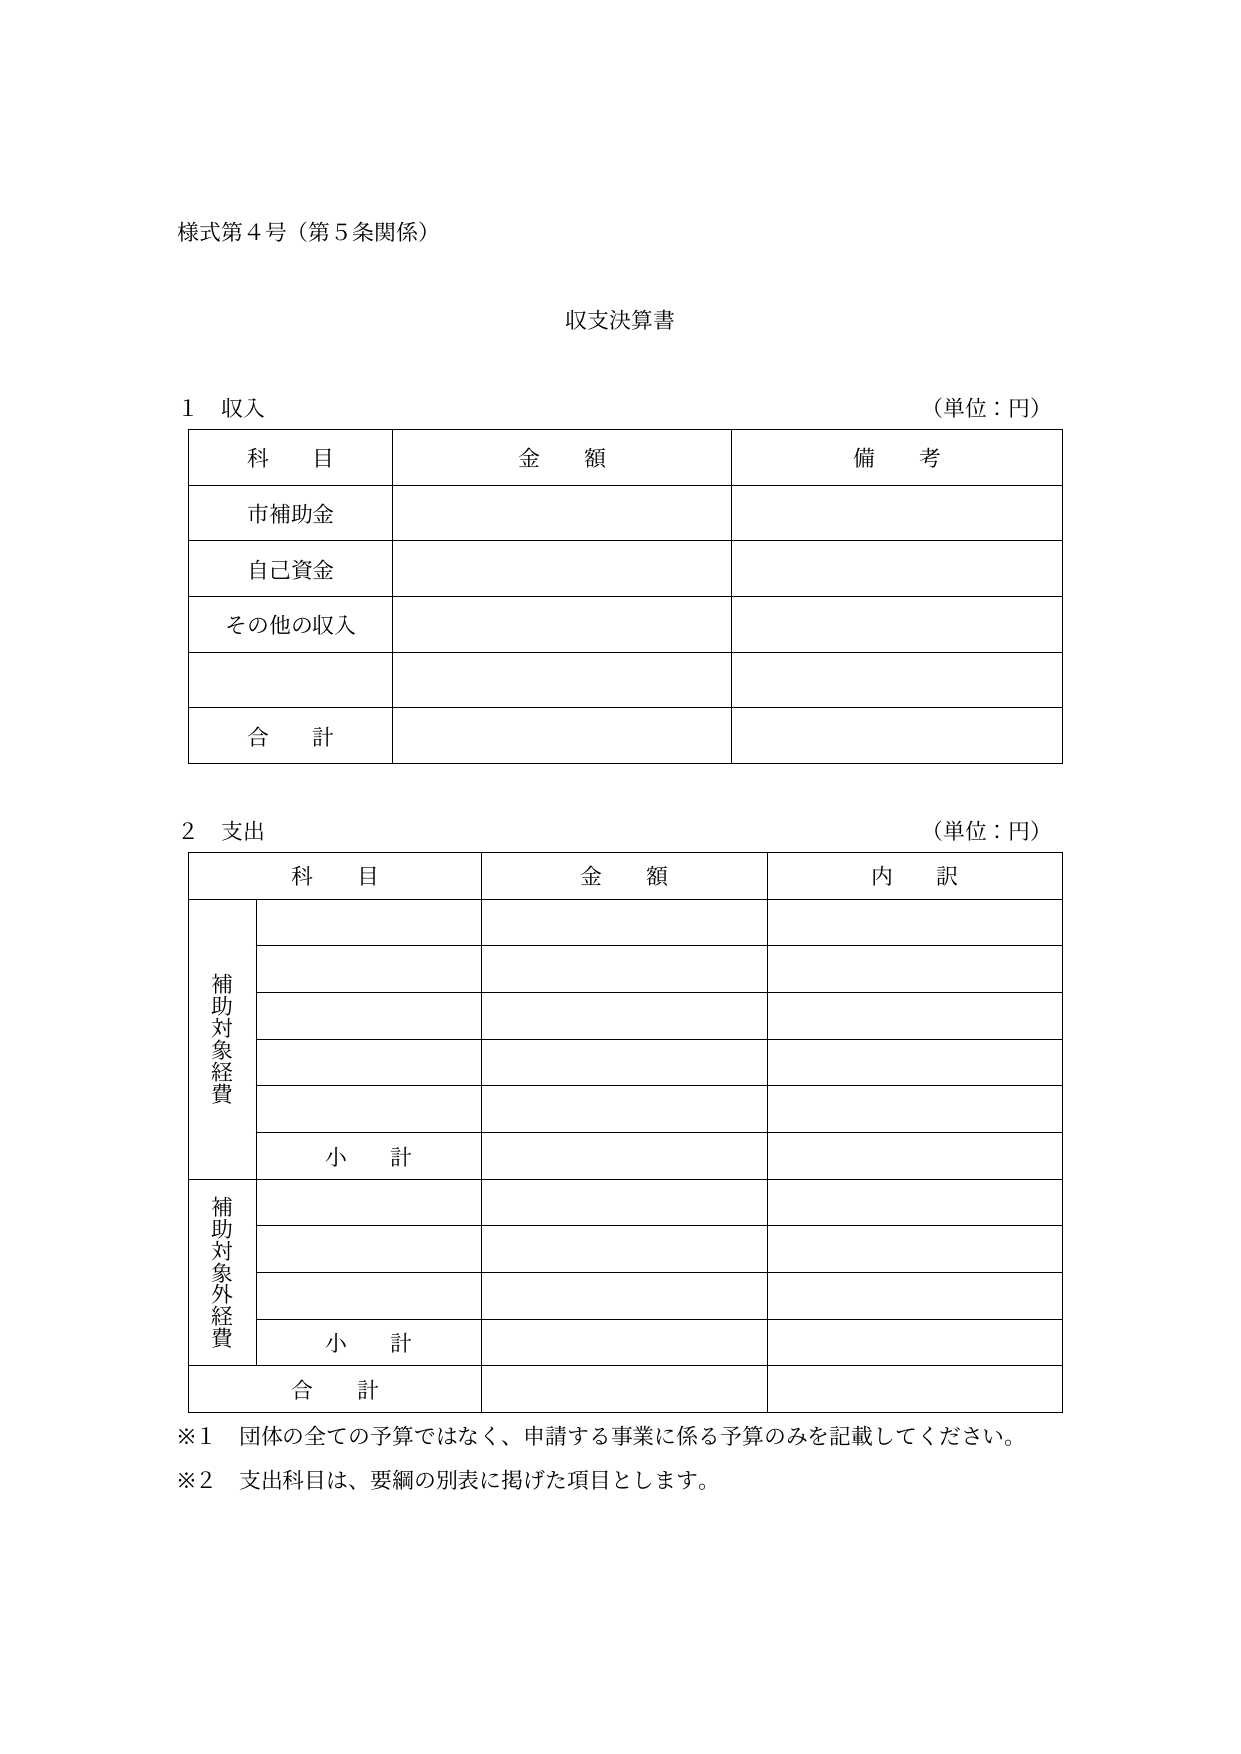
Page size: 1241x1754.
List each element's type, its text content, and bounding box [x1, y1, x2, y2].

text ※２ 支出科目は、要綱の別表に掲げた項目とします。 [177, 1457, 1063, 1501]
table_cell [257, 1273, 481, 1319]
table_cell [257, 1226, 481, 1272]
table_header 金 額 [482, 853, 767, 899]
table_cell [482, 1273, 767, 1319]
table_cell [482, 946, 767, 992]
table_cell [482, 1226, 767, 1272]
table_cell [482, 1133, 767, 1179]
table_cell 自己資金 [189, 541, 392, 596]
table_cell [768, 900, 1062, 945]
table_cell [768, 1040, 1062, 1085]
table_cell 小 計 [257, 1133, 481, 1179]
table_cell [393, 708, 731, 763]
table_cell 合 計 [189, 708, 392, 763]
table_cell 合 計 [189, 1366, 481, 1412]
table_header 備 考 [732, 430, 1062, 485]
table_cell [768, 993, 1062, 1039]
table_cell [257, 1040, 481, 1085]
table_cell [482, 1320, 767, 1365]
table_cell [257, 993, 481, 1039]
table_cell [257, 946, 481, 992]
table_cell [768, 1273, 1062, 1319]
table_cell [768, 1086, 1062, 1132]
table_cell [768, 1320, 1062, 1365]
text ２ 支出 （単位：円） [177, 808, 1063, 852]
table_cell 小 計 [257, 1320, 481, 1365]
table_header 科 目 [189, 430, 392, 485]
table_header 内 訳 [768, 853, 1062, 899]
table_cell [732, 486, 1062, 540]
table_cell [393, 486, 731, 540]
table_cell [482, 900, 767, 945]
table_header 金 額 [393, 430, 731, 485]
table_cell [768, 1180, 1062, 1225]
table_cell 補助対象外経費 [189, 1180, 256, 1365]
table_cell 市補助金 [189, 486, 392, 540]
text ※１ 団体の全ての予算ではなく、申請する事業に係る予算のみを記載してください。 [177, 1413, 1063, 1457]
table_cell [768, 1226, 1062, 1272]
text １ 収入 （単位：円） [177, 385, 1063, 429]
table_cell 補助対象経費 [189, 900, 256, 1179]
table_cell [482, 1366, 767, 1412]
table_cell [257, 900, 481, 945]
table_cell [393, 653, 731, 707]
table_header 科 目 [189, 853, 481, 899]
table_cell [768, 1366, 1062, 1412]
table_cell [482, 993, 767, 1039]
table_cell [393, 597, 731, 652]
table_cell [257, 1086, 481, 1132]
table_cell [393, 541, 731, 596]
table_cell [257, 1180, 481, 1225]
table_cell [768, 946, 1062, 992]
table_cell その他の収入 [189, 597, 392, 652]
table_cell [732, 541, 1062, 596]
table_cell [732, 708, 1062, 763]
table_cell [482, 1040, 767, 1085]
table_cell [768, 1133, 1062, 1179]
table_cell [732, 653, 1062, 707]
table_cell [732, 597, 1062, 652]
text 様式第４号（第５条関係） [177, 209, 1063, 253]
table_cell [189, 653, 392, 707]
table_cell [482, 1180, 767, 1225]
text 収支決算書 [177, 297, 1063, 341]
table_cell [482, 1086, 767, 1132]
